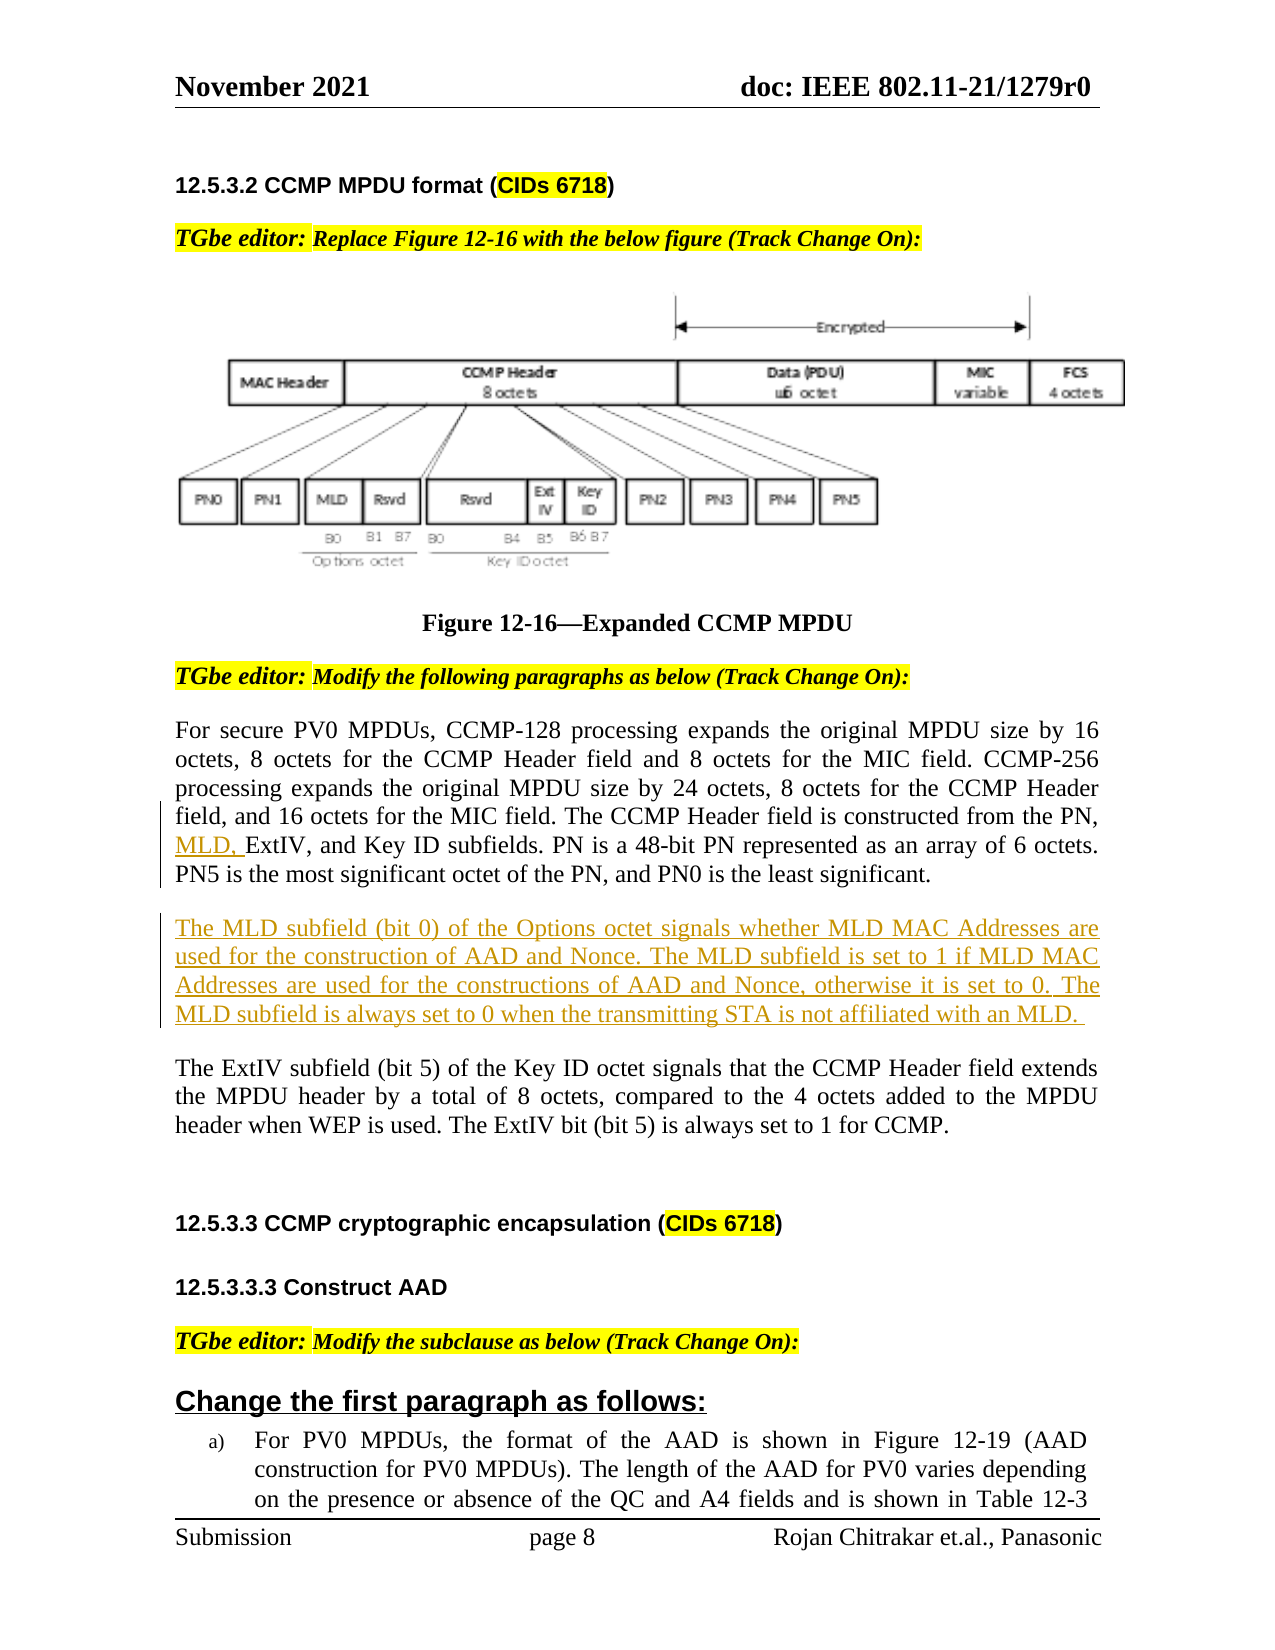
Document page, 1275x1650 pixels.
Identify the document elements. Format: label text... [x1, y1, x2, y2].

text 12.5.3.2 CCMP MPDU format (CIDs 6718) [175, 171, 1100, 198]
text The ExtIV subfield (bit 5) of the Key ID octet signals that the CCMP Header field extends the MPDU header by a total of 8 octets, compared to the 4 octets added to the MPDU header when WEP is used. The ExtIV bit (bit 5) is always set to 1 for CCMP. [175, 1053, 1100, 1139]
text TGbe editor: Modify the following paragraphs as below (Track Change On): [312, 661, 1100, 690]
text 12.5.3.3.3 Construct AAD [175, 1274, 1100, 1301]
text TGbe editor: Replace Figure 12-16 with the below figure (Track Change On): [312, 223, 1100, 252]
text For secure PV0 MPDUs, CCMP-128 processing expands the original MPDU size by 16 octets, 8 octets for the CCMP Header field and 8 octets for the MIC field. CCMP-256 processing expands the original MPDU size by 24 octets, 8 octets for the CCMP Header field, and 16 octets for the MIC field. The CCMP Header field is constructed from the PN, ExtIV, and Key ID subfields. PN is a 48-bit PN represented as an array of 6 octets. PN5 is the most significant octet of the PN, and PN0 is the least significant. [175, 715, 1100, 888]
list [208, 1425, 1088, 1513]
subtitle Change the first paragraph as follows: [175, 1384, 1100, 1417]
text TGbe editor: Modify the subclause as below (Track Change On): [312, 1326, 1100, 1354]
text 12.5.3.3 CCMP cryptographic encapsulation (CIDs 6718) [175, 1209, 1100, 1236]
text Figure 12-16—Expanded CCMP MPDU [175, 608, 1100, 636]
